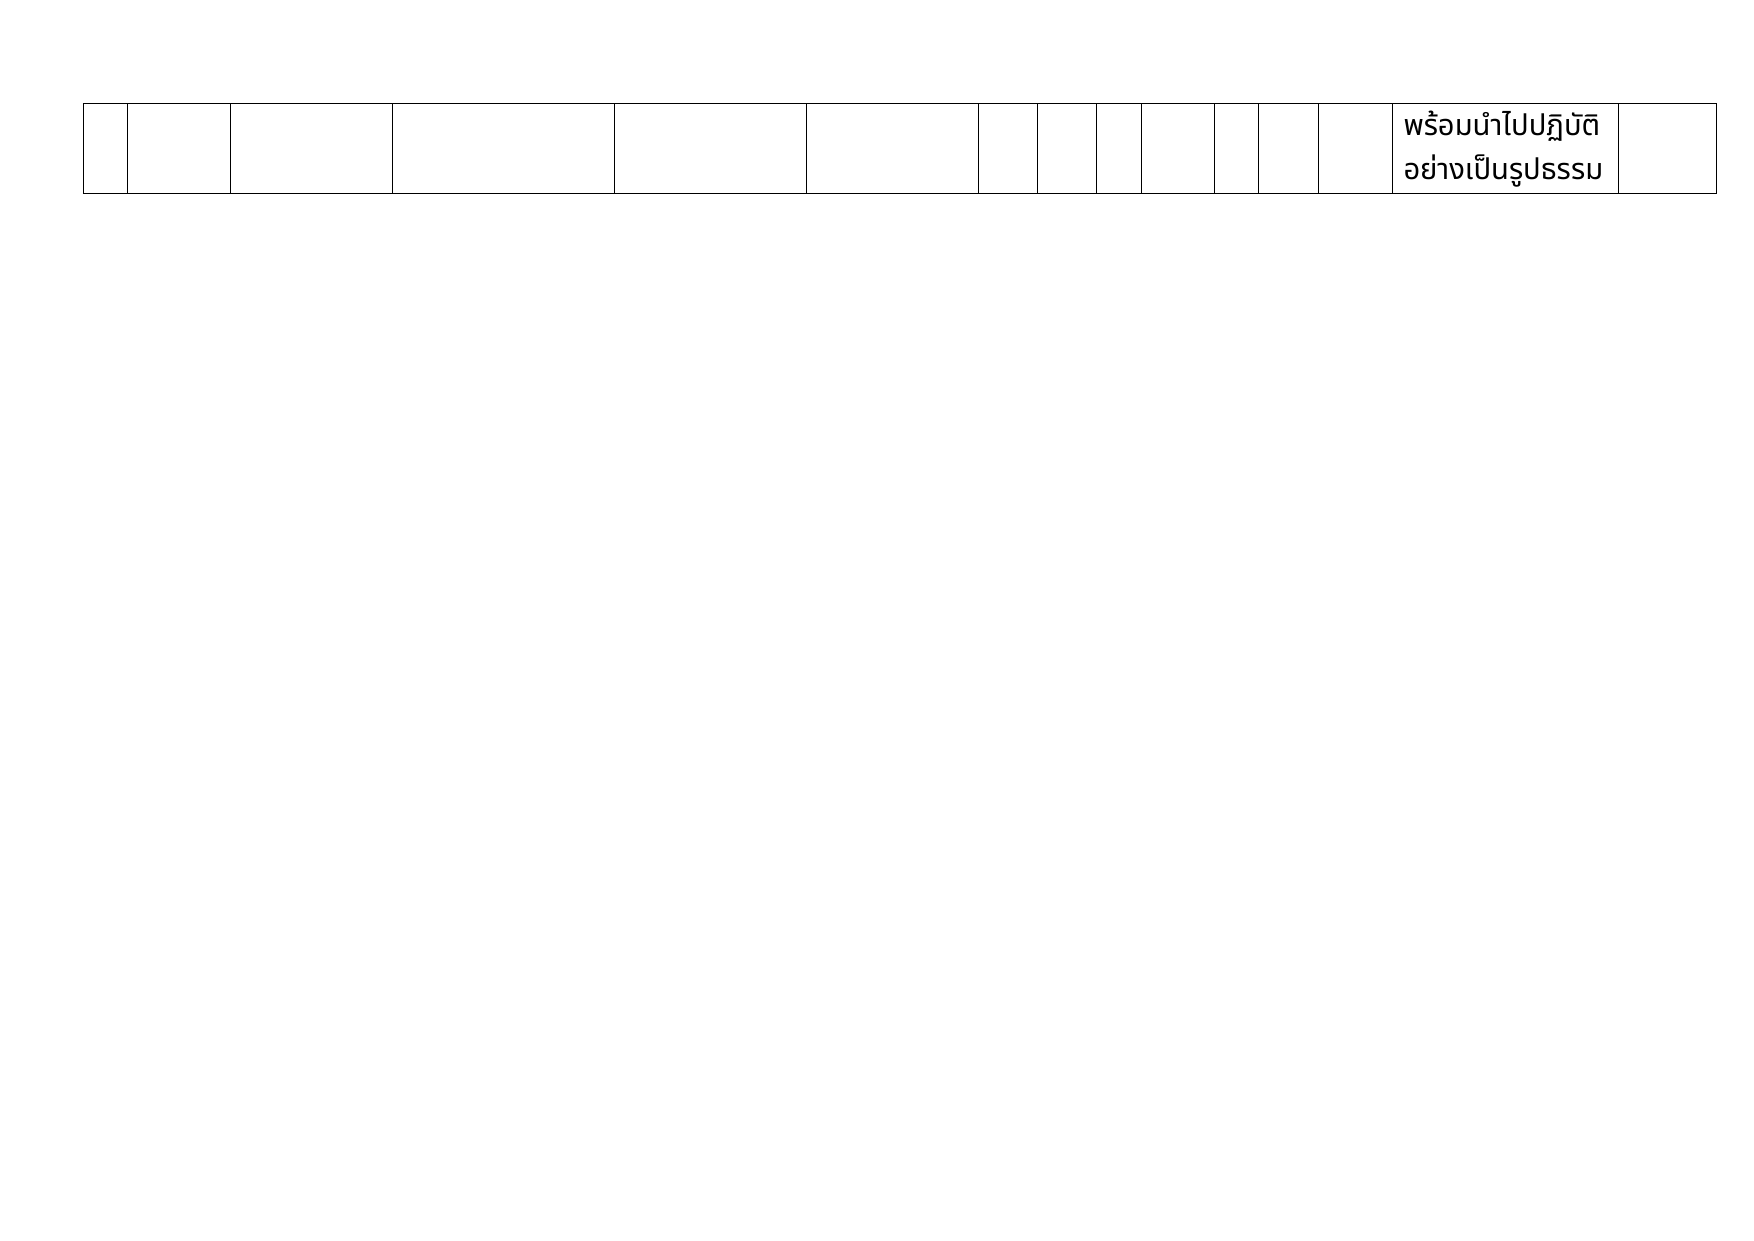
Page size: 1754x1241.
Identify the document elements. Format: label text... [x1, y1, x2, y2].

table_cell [1393, 104, 1618, 192]
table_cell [615, 104, 806, 192]
table_cell [1259, 104, 1318, 192]
table_cell [1319, 104, 1392, 192]
table_cell [1038, 104, 1096, 192]
table_cell 2. [84, 104, 127, 192]
table_cell [128, 104, 230, 192]
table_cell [807, 104, 978, 192]
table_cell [393, 104, 614, 192]
table_cell [1142, 104, 1214, 192]
table_cell [1215, 104, 1258, 192]
table_cell [979, 104, 1037, 192]
table_cell [1097, 104, 1141, 192]
table_cell [1619, 104, 1716, 192]
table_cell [231, 104, 392, 192]
